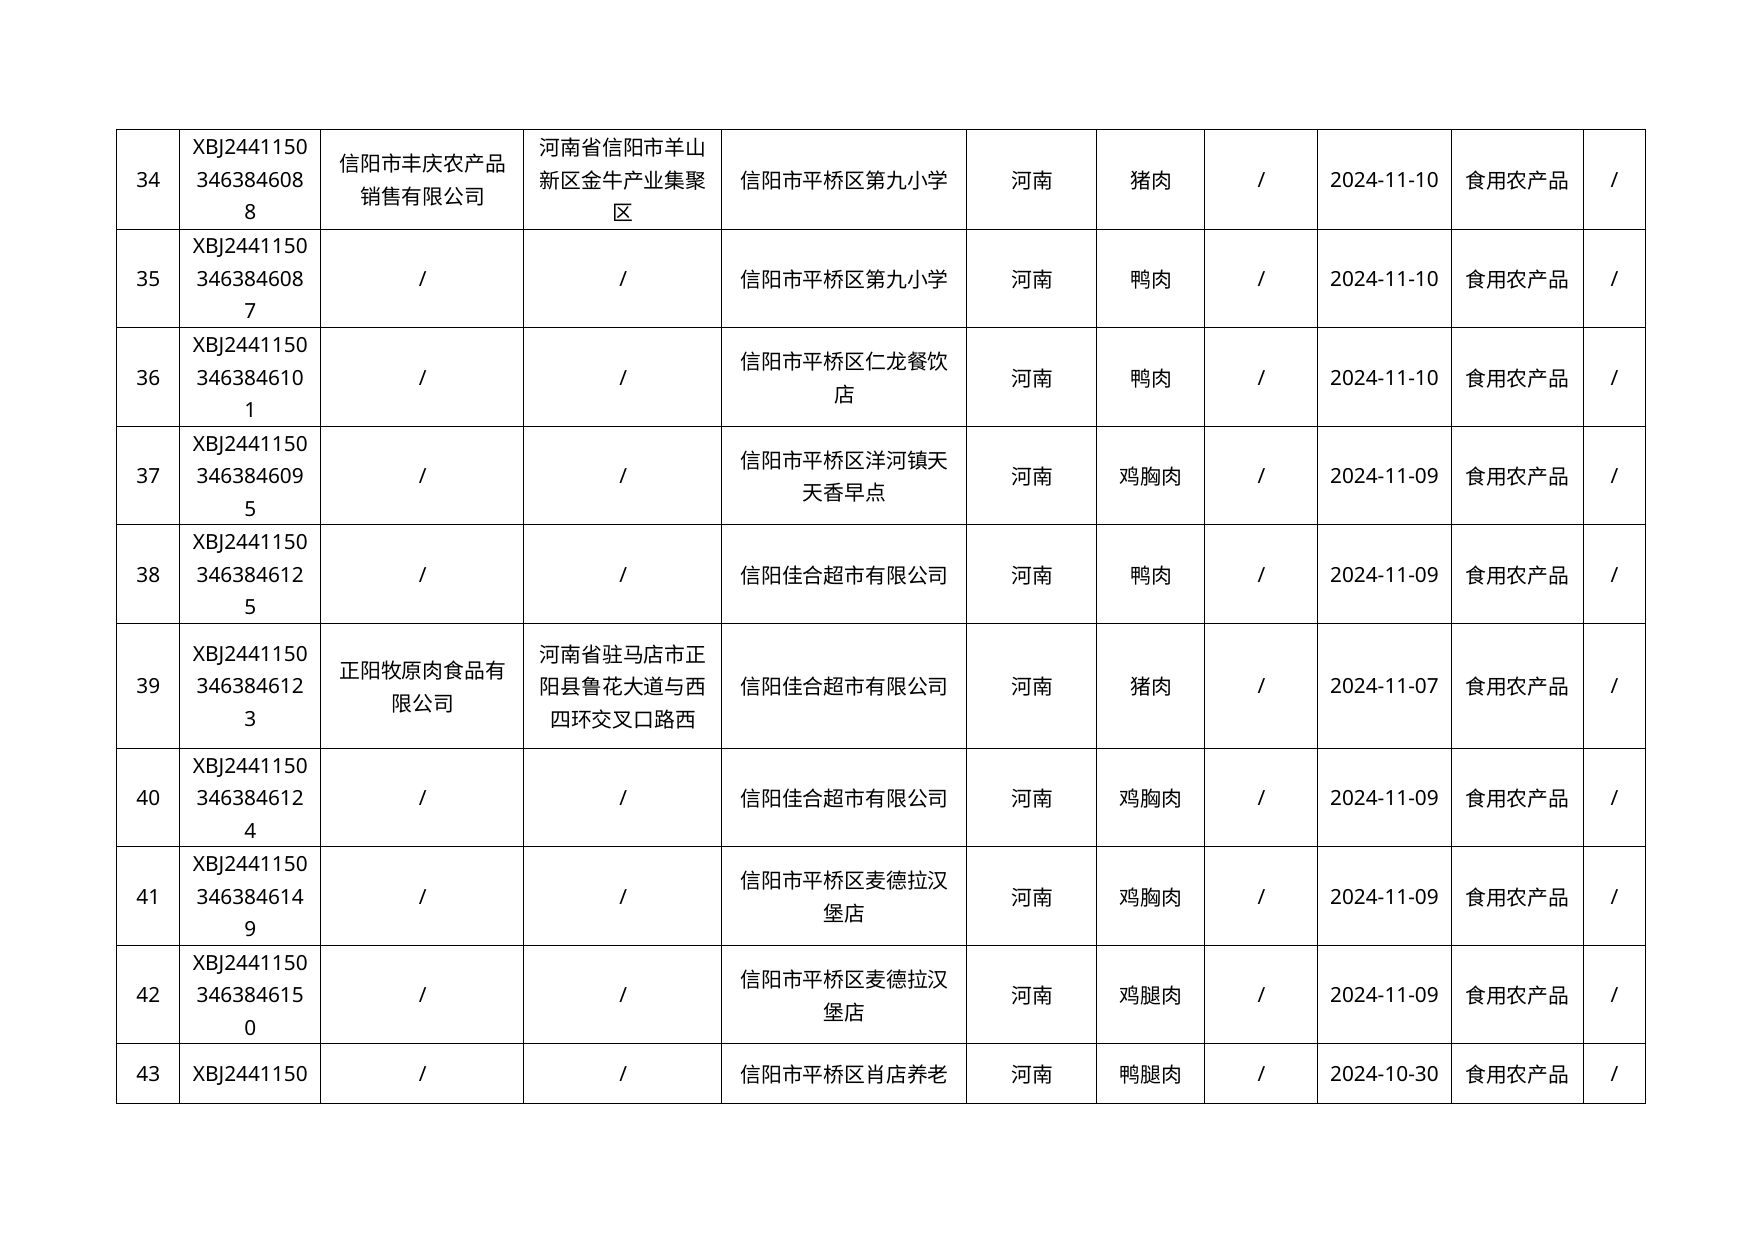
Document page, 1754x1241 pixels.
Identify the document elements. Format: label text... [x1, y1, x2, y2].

table_cell / [1584, 130, 1645, 228]
table_cell / [1584, 427, 1645, 524]
table_cell 猪肉 [1097, 624, 1204, 748]
table_cell / [1584, 749, 1645, 846]
table_cell 2024-11-09 [1318, 525, 1451, 623]
table_cell 信阳佳合超市有限公司 [722, 525, 966, 623]
table_cell 信阳市平桥区麦德拉汉堡店 [722, 847, 966, 945]
table_cell / [1584, 230, 1645, 327]
table_cell / [1205, 427, 1317, 524]
table_cell 38 [117, 525, 179, 623]
table_cell / [321, 1044, 523, 1102]
table_cell 河南 [967, 749, 1096, 846]
table_cell / [321, 749, 523, 846]
table_cell / [321, 427, 523, 524]
table_cell 2024-10-30 [1318, 1044, 1451, 1102]
table_cell 食用农产品 [1452, 946, 1583, 1043]
table_cell 2024-11-09 [1318, 749, 1451, 846]
table_cell 食用农产品 [1452, 847, 1583, 945]
table_cell 鸡胸肉 [1097, 749, 1204, 846]
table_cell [180, 1044, 320, 1102]
table_cell 2024-11-07 [1318, 624, 1451, 748]
table_cell / [321, 525, 523, 623]
table_cell 河南 [967, 427, 1096, 524]
table_cell 河南省信阳市羊山新区金牛产业集聚区 [524, 130, 721, 228]
table_cell 2024-11-10 [1318, 130, 1451, 228]
table_cell 43 [117, 1044, 179, 1102]
table_cell / [524, 230, 721, 327]
table_cell 信阳佳合超市有限公司 [722, 624, 966, 748]
table_cell 信阳市平桥区第九小学 [722, 130, 966, 228]
table_cell 食用农产品 [1452, 525, 1583, 623]
table_cell XBJ24411503463846088 [180, 130, 320, 228]
table_cell 2024-11-09 [1318, 946, 1451, 1043]
table_cell 河南 [967, 847, 1096, 945]
table_cell / [1205, 946, 1317, 1043]
table_cell / [1584, 946, 1645, 1043]
table_cell 河南 [967, 624, 1096, 748]
table_cell / [1205, 525, 1317, 623]
table_cell XBJ24411503463846125 [180, 525, 320, 623]
table_cell / [321, 328, 523, 426]
table_cell 41 [117, 847, 179, 945]
table_cell 信阳市平桥区第九小学 [722, 230, 966, 327]
table_cell 鸡胸肉 [1097, 847, 1204, 945]
table_cell / [321, 230, 523, 327]
table_cell / [1584, 525, 1645, 623]
table_cell 河南 [967, 328, 1096, 426]
table_cell 2024-11-09 [1318, 427, 1451, 524]
table_cell 河南 [967, 946, 1096, 1043]
table_cell XBJ24411503463846150 [180, 946, 320, 1043]
table_cell / [1205, 130, 1317, 228]
table_cell 鸭腿肉 [1097, 1044, 1204, 1102]
table_cell / [1205, 230, 1317, 327]
table_cell / [1205, 847, 1317, 945]
table_cell XBJ24411503463846087 [180, 230, 320, 327]
table_cell / [1205, 624, 1317, 748]
table_cell 鸭肉 [1097, 230, 1204, 327]
table_cell / [1584, 847, 1645, 945]
table_cell 2024-11-10 [1318, 230, 1451, 327]
table_cell XBJ24411503463846149 [180, 847, 320, 945]
table_cell / [1205, 749, 1317, 846]
table_cell 食用农产品 [1452, 1044, 1583, 1102]
table_cell 34 [117, 130, 179, 228]
table_cell 食用农产品 [1452, 130, 1583, 228]
table_cell / [524, 1044, 721, 1102]
table_cell / [321, 847, 523, 945]
table_cell / [524, 847, 721, 945]
table_cell 鸡胸肉 [1097, 427, 1204, 524]
table_cell 鸭肉 [1097, 525, 1204, 623]
table_cell 河南 [967, 525, 1096, 623]
table_cell 食用农产品 [1452, 427, 1583, 524]
table_cell 食用农产品 [1452, 230, 1583, 327]
table_cell / [524, 328, 721, 426]
table_cell XBJ24411503463846124 [180, 749, 320, 846]
table_cell 36 [117, 328, 179, 426]
table_cell XBJ24411503463846095 [180, 427, 320, 524]
table_cell 鸡腿肉 [1097, 946, 1204, 1043]
table_cell / [1584, 1044, 1645, 1102]
table_cell 河南 [967, 1044, 1096, 1102]
table_cell / [321, 946, 523, 1043]
table_cell 食用农产品 [1452, 328, 1583, 426]
table_cell 猪肉 [1097, 130, 1204, 228]
table_cell / [1584, 328, 1645, 426]
table_cell 信阳佳合超市有限公司 [722, 749, 966, 846]
table_cell 信阳市平桥区肖店养老服务有限公司 [722, 1044, 966, 1102]
table_cell XBJ24411503463846123 [180, 624, 320, 748]
table_cell 2024-11-10 [1318, 328, 1451, 426]
table_cell / [524, 749, 721, 846]
table_cell / [524, 525, 721, 623]
table_cell 食用农产品 [1452, 624, 1583, 748]
table_cell 食用农产品 [1452, 749, 1583, 846]
table_cell 正阳牧原肉食品有限公司 [321, 624, 523, 748]
table_cell 信阳市平桥区仁龙餐饮店 [722, 328, 966, 426]
table_cell / [524, 946, 721, 1043]
table_cell / [1584, 624, 1645, 748]
table_cell XBJ24411503463846101 [180, 328, 320, 426]
table_cell 信阳市丰庆农产品销售有限公司 [321, 130, 523, 228]
table_cell 42 [117, 946, 179, 1043]
table_cell / [1205, 1044, 1317, 1102]
table_cell 鸭肉 [1097, 328, 1204, 426]
table_cell 39 [117, 624, 179, 748]
table_cell 信阳市平桥区洋河镇天天香早点 [722, 427, 966, 524]
table_cell 35 [117, 230, 179, 327]
table_cell 37 [117, 427, 179, 524]
table_cell 信阳市平桥区麦德拉汉堡店 [722, 946, 966, 1043]
table_cell / [1205, 328, 1317, 426]
table_cell 河南 [967, 230, 1096, 327]
table_cell 2024-11-09 [1318, 847, 1451, 945]
table_cell 河南 [967, 130, 1096, 228]
table_cell 河南省驻马店市正阳县鲁花大道与西四环交叉口路西 [524, 624, 721, 748]
table_cell 40 [117, 749, 179, 846]
table_cell / [524, 427, 721, 524]
